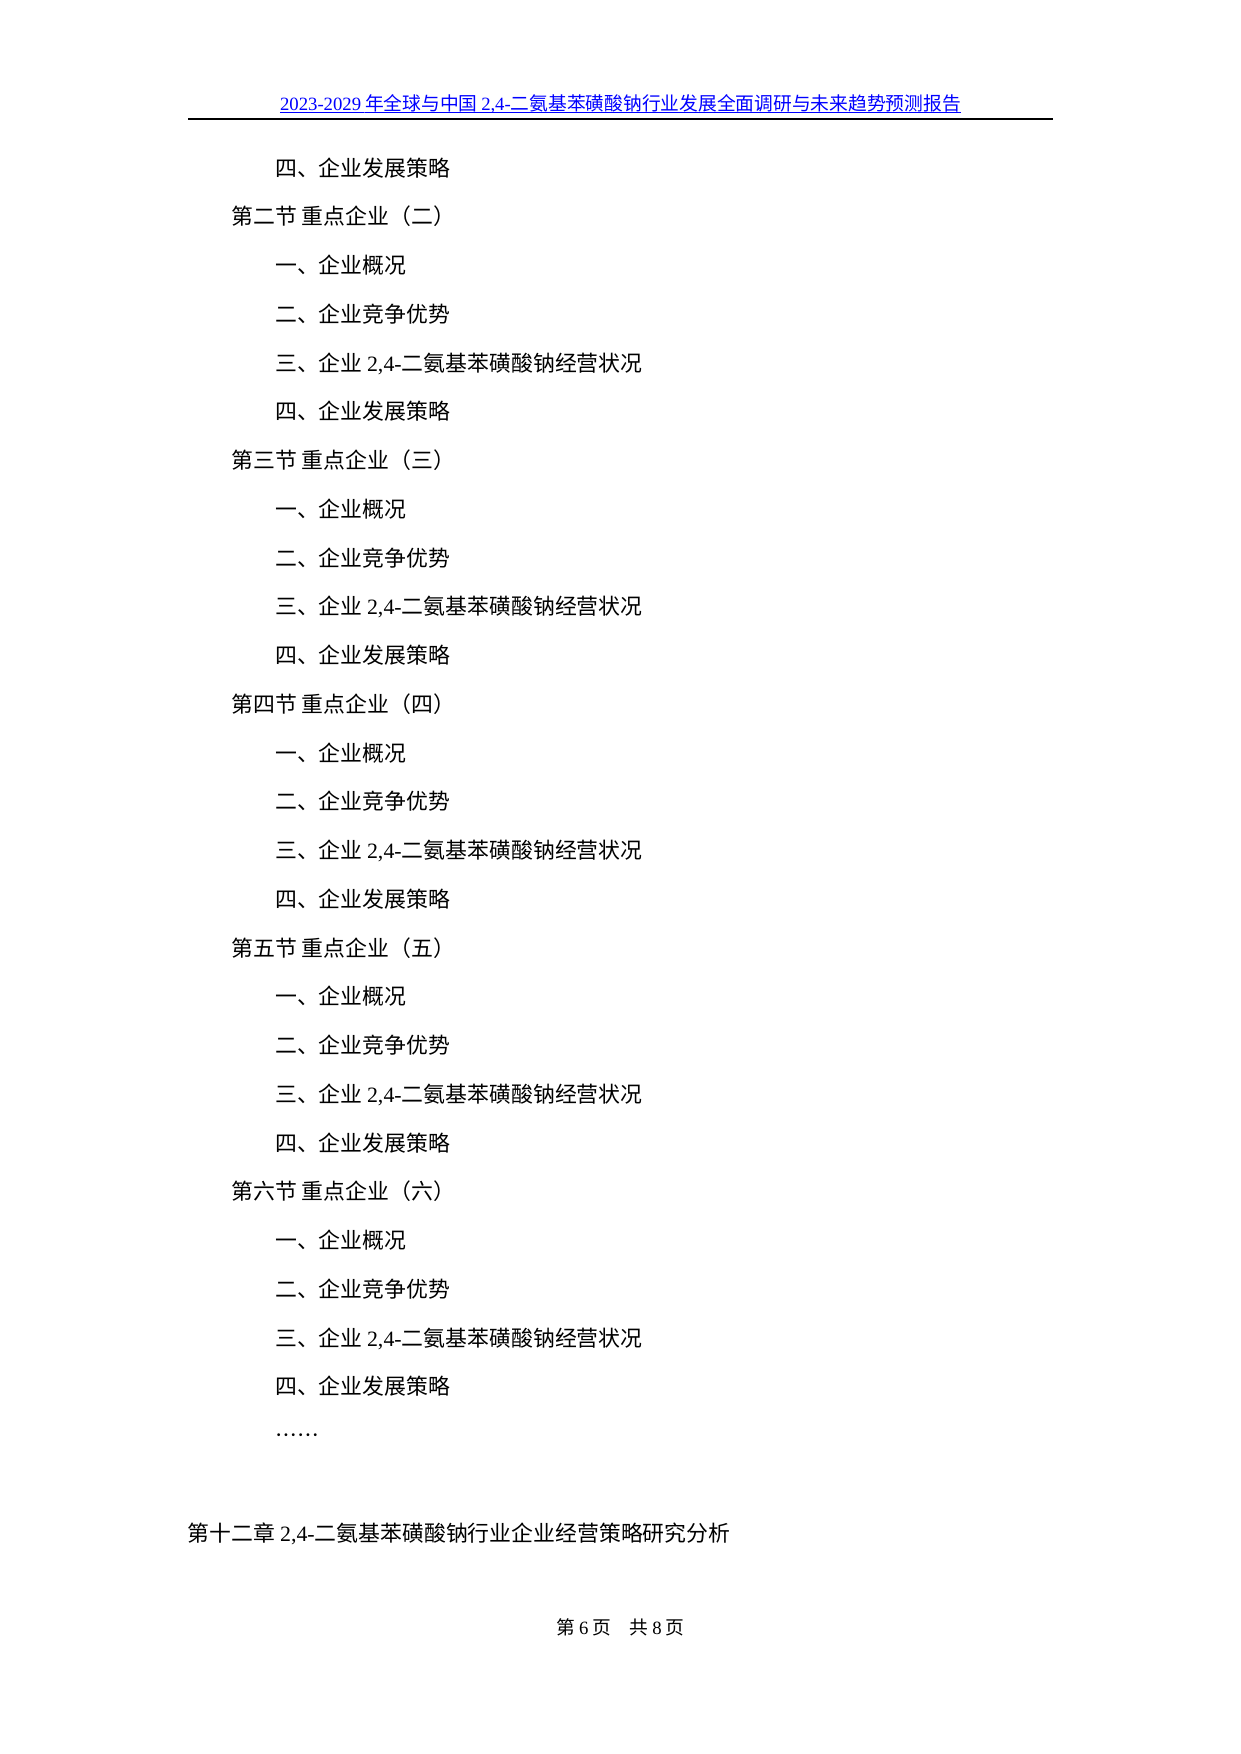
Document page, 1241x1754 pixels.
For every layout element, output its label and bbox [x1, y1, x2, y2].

text [187, 150, 1053, 1548]
